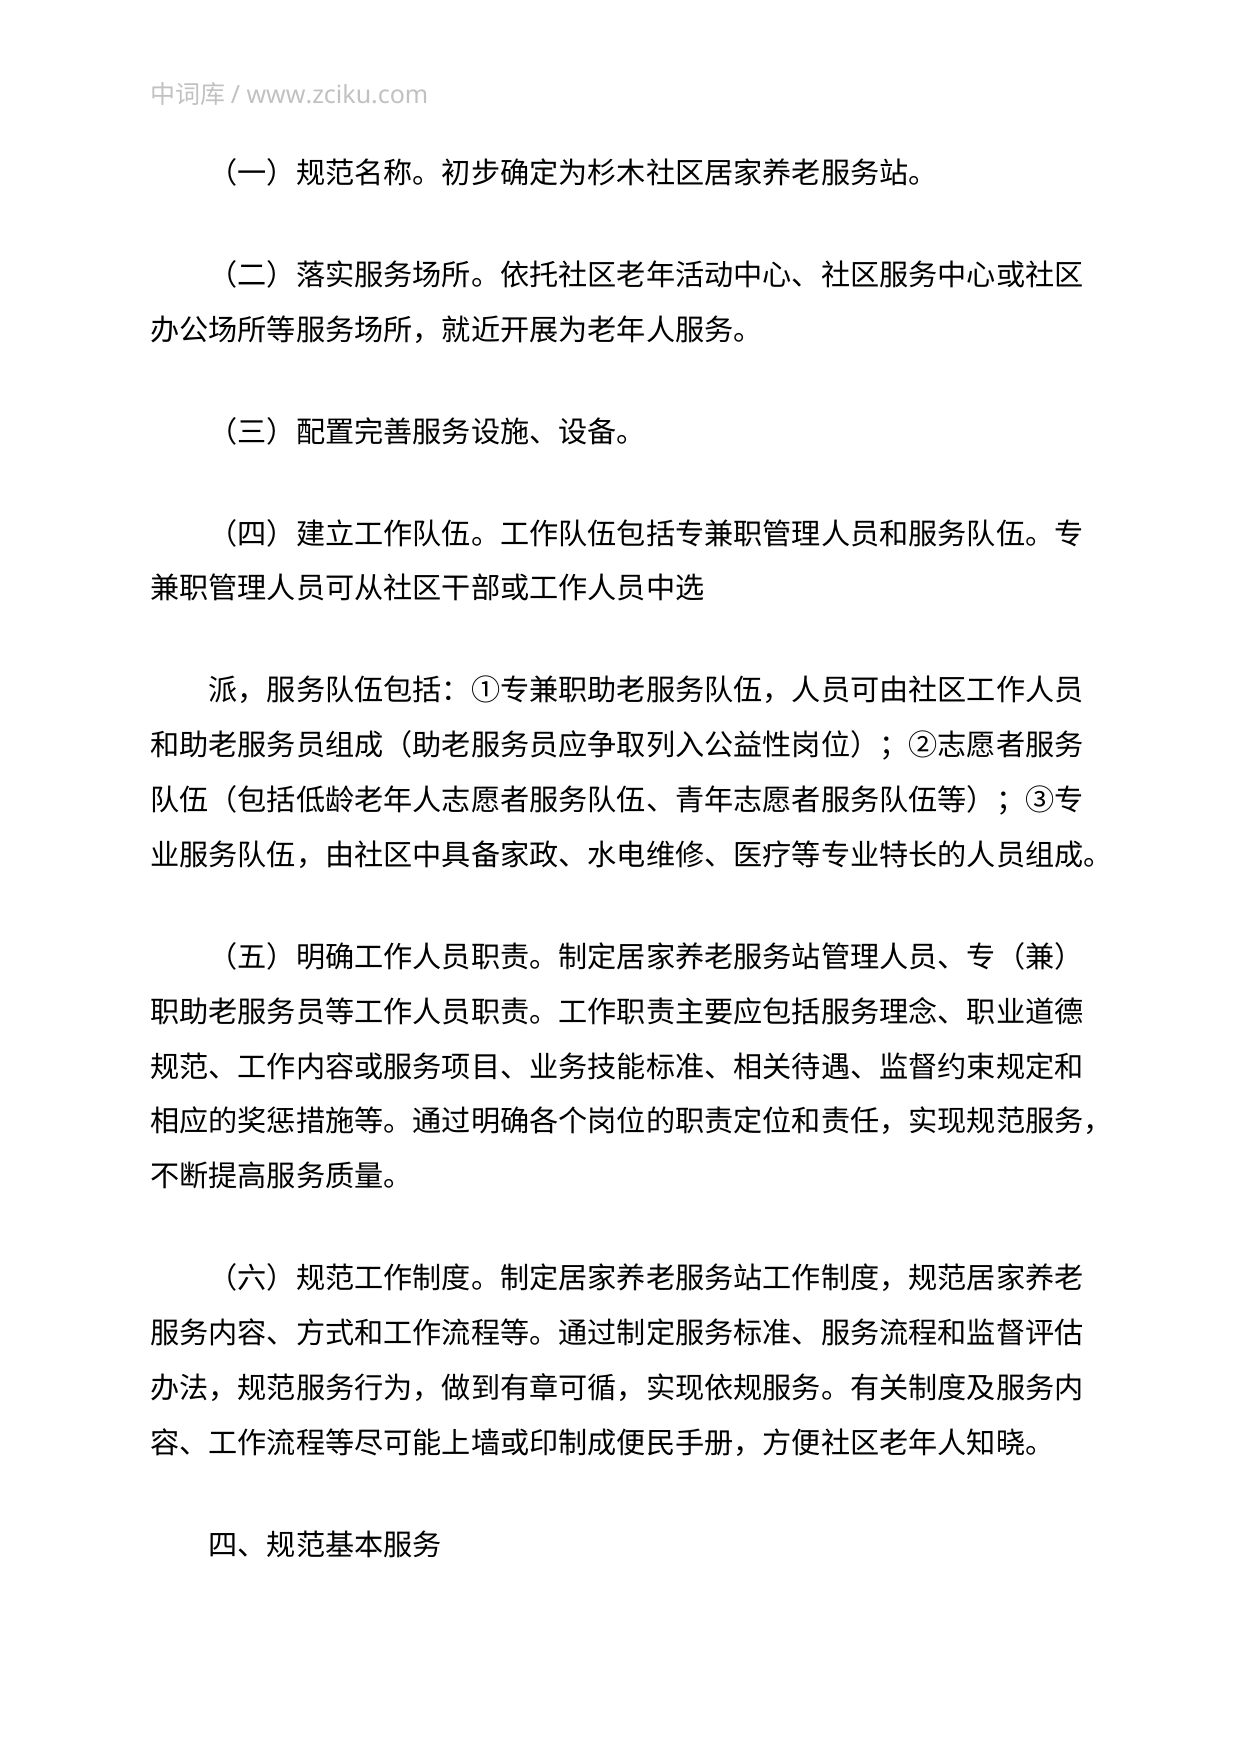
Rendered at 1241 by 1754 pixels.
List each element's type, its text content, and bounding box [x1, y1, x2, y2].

text （三）配置完善服务设施、设备。 [150, 408, 1090, 451]
text （六）规范工作制度。制定居家养老服务站工作制度，规范居家养老服务内容、方式和工作流程等。通过制定服务标准、服务流程和监督评估办法，规范服务行为，做到有章可循，实现依规服务。有关制度及服务内容、工作流程等尽可能上墙或印制成便民手册，方便社区老年人知晓。 [150, 1255, 1090, 1462]
text （一）规范名称。初步确定为杉木社区居家养老服务站。 [150, 150, 1090, 192]
text （四）建立工作队伍。工作队伍包括专兼职管理人员和服务队伍。专兼职管理人员可从社区干部或工作人员中选 [150, 510, 1090, 607]
text （二）落实服务场所。依托社区老年活动中心、社区服务中心或社区办公场所等服务场所，就近开展为老年人服务。 [150, 252, 1090, 349]
text （五）明确工作人员职责。制定居家养老服务站管理人员、专（兼）职助老服务员等工作人员职责。工作职责主要应包括服务理念、职业道德规范、工作内容或服务项目、业务技能标准、相关待遇、监督约束规定和相应的奖惩措施等。通过明确各个岗位的职责定位和责任，实现规范服务，不断提高服务质量。 [150, 933, 1090, 1195]
text 派，服务队伍包括：①专兼职助老服务队伍，人员可由社区工作人员和助老服务员组成（助老服务员应争取列入公益性岗位）；②志愿者服务队伍（包括低龄老年人志愿者服务队伍、青年志愿者服务队伍等）；③专业服务队伍，由社区中具备家政、水电维修、医疗等专业特长的人员组成。 [150, 667, 1090, 874]
text 四、规范基本服务 [150, 1521, 1090, 1563]
